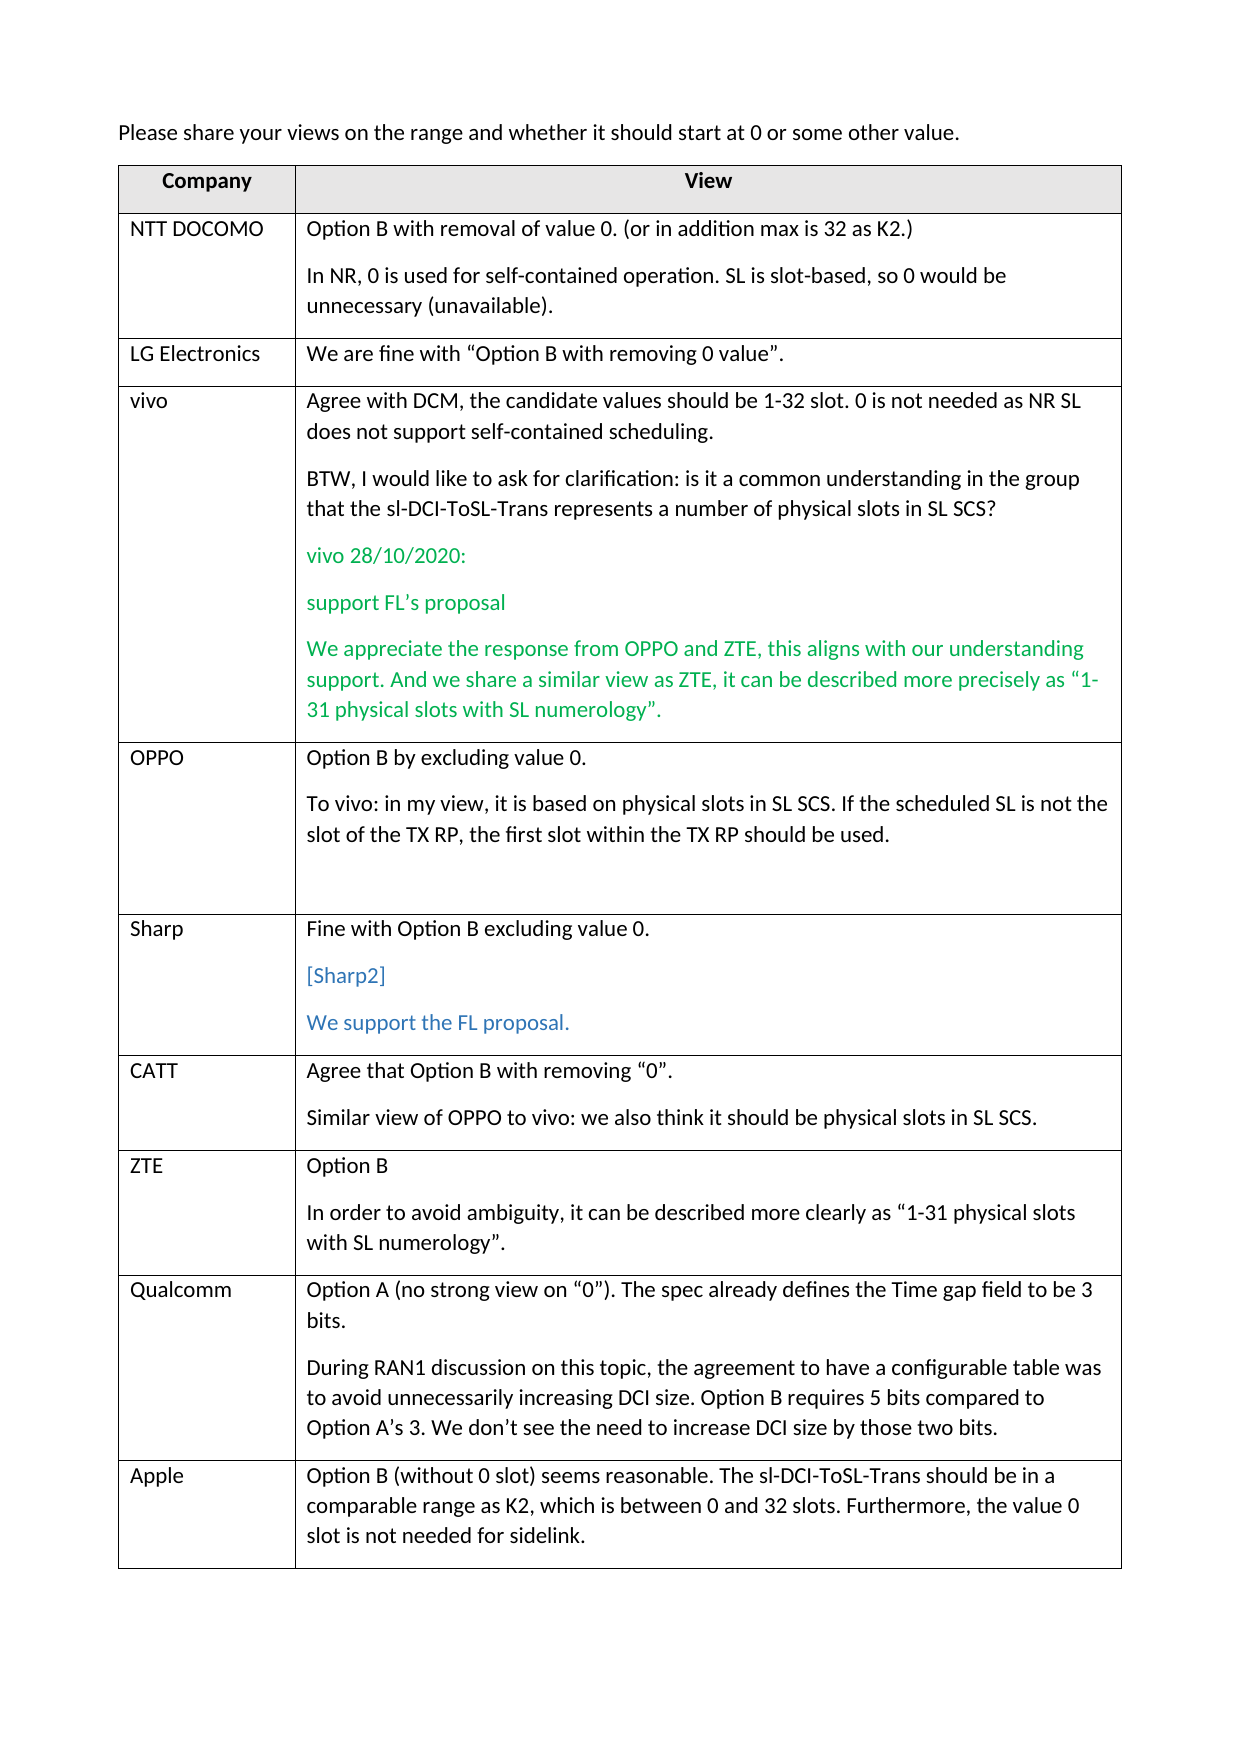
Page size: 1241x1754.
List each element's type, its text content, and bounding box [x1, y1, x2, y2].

table_cell Fine with Option B excluding value 0. [Sharp2] We support the FL proposal. [296, 915, 1121, 1055]
table_cell We are fine with “Option B with removing 0 value”. [296, 339, 1121, 386]
table_cell OPPO [119, 743, 295, 913]
table_cell NTT DOCOMO [119, 214, 295, 338]
table_cell Option A (no strong view on “0”). The spec already defines the Time gap field to be 3 bits. During RAN1 discussion on this topic, the agreement to have a configurable table was to avoid unnecessarily increasing DCI size. Option B requires 5 bits compared to Option A’s 3. We don’t see the need to increase DCI size by those two bits. [296, 1276, 1121, 1460]
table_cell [296, 1461, 1121, 1568]
table_cell ZTE [119, 1151, 295, 1274]
table_cell Qualcomm [119, 1276, 295, 1460]
table_cell CATT [119, 1056, 295, 1150]
table_cell Apple [119, 1461, 295, 1568]
text Please share your views on the range and whether it should start at 0 or some other value. [118, 118, 1122, 146]
table_cell vivo [119, 387, 295, 742]
table_header View [296, 166, 1121, 213]
table_cell Agree with DCM, the candidate values should be 1-32 slot. 0 is not needed as NR SL does not support self-contained scheduling. BTW, I would like to ask for clarification: is it a common understanding in the group that the sl-DCI-ToSL-Trans represents a number of physical slots in SL SCS? vivo 28/10/2020: support FL’s proposal We appreciate the response from OPPO and ZTE, this aligns with our understanding support. And we share a similar view as ZTE, it can be described more precisely as “1-31 physical slots with SL numerology”. [296, 387, 1121, 742]
table_cell Option B by excluding value 0. To vivo: in my view, it is based on physical slots in SL SCS. If the scheduled SL is not the slot of the TX RP, the first slot within the TX RP should be used. [296, 743, 1121, 913]
table_cell LG Electronics [119, 339, 295, 386]
table_cell Option B In order to avoid ambiguity, it can be described more clearly as “1-31 physical slots with SL numerology”. [296, 1151, 1121, 1274]
table_cell Agree that Option B with removing “0”. Similar view of OPPO to vivo: we also think it should be physical slots in SL SCS. [296, 1056, 1121, 1150]
table_header Company [119, 166, 295, 213]
table_cell Sharp [119, 915, 295, 1055]
table_cell Option B with removal of value 0. (or in addition max is 32 as K2.) In NR, 0 is used for self-contained operation. SL is slot-based, so 0 would be unnecessary (unavailable). [296, 214, 1121, 338]
